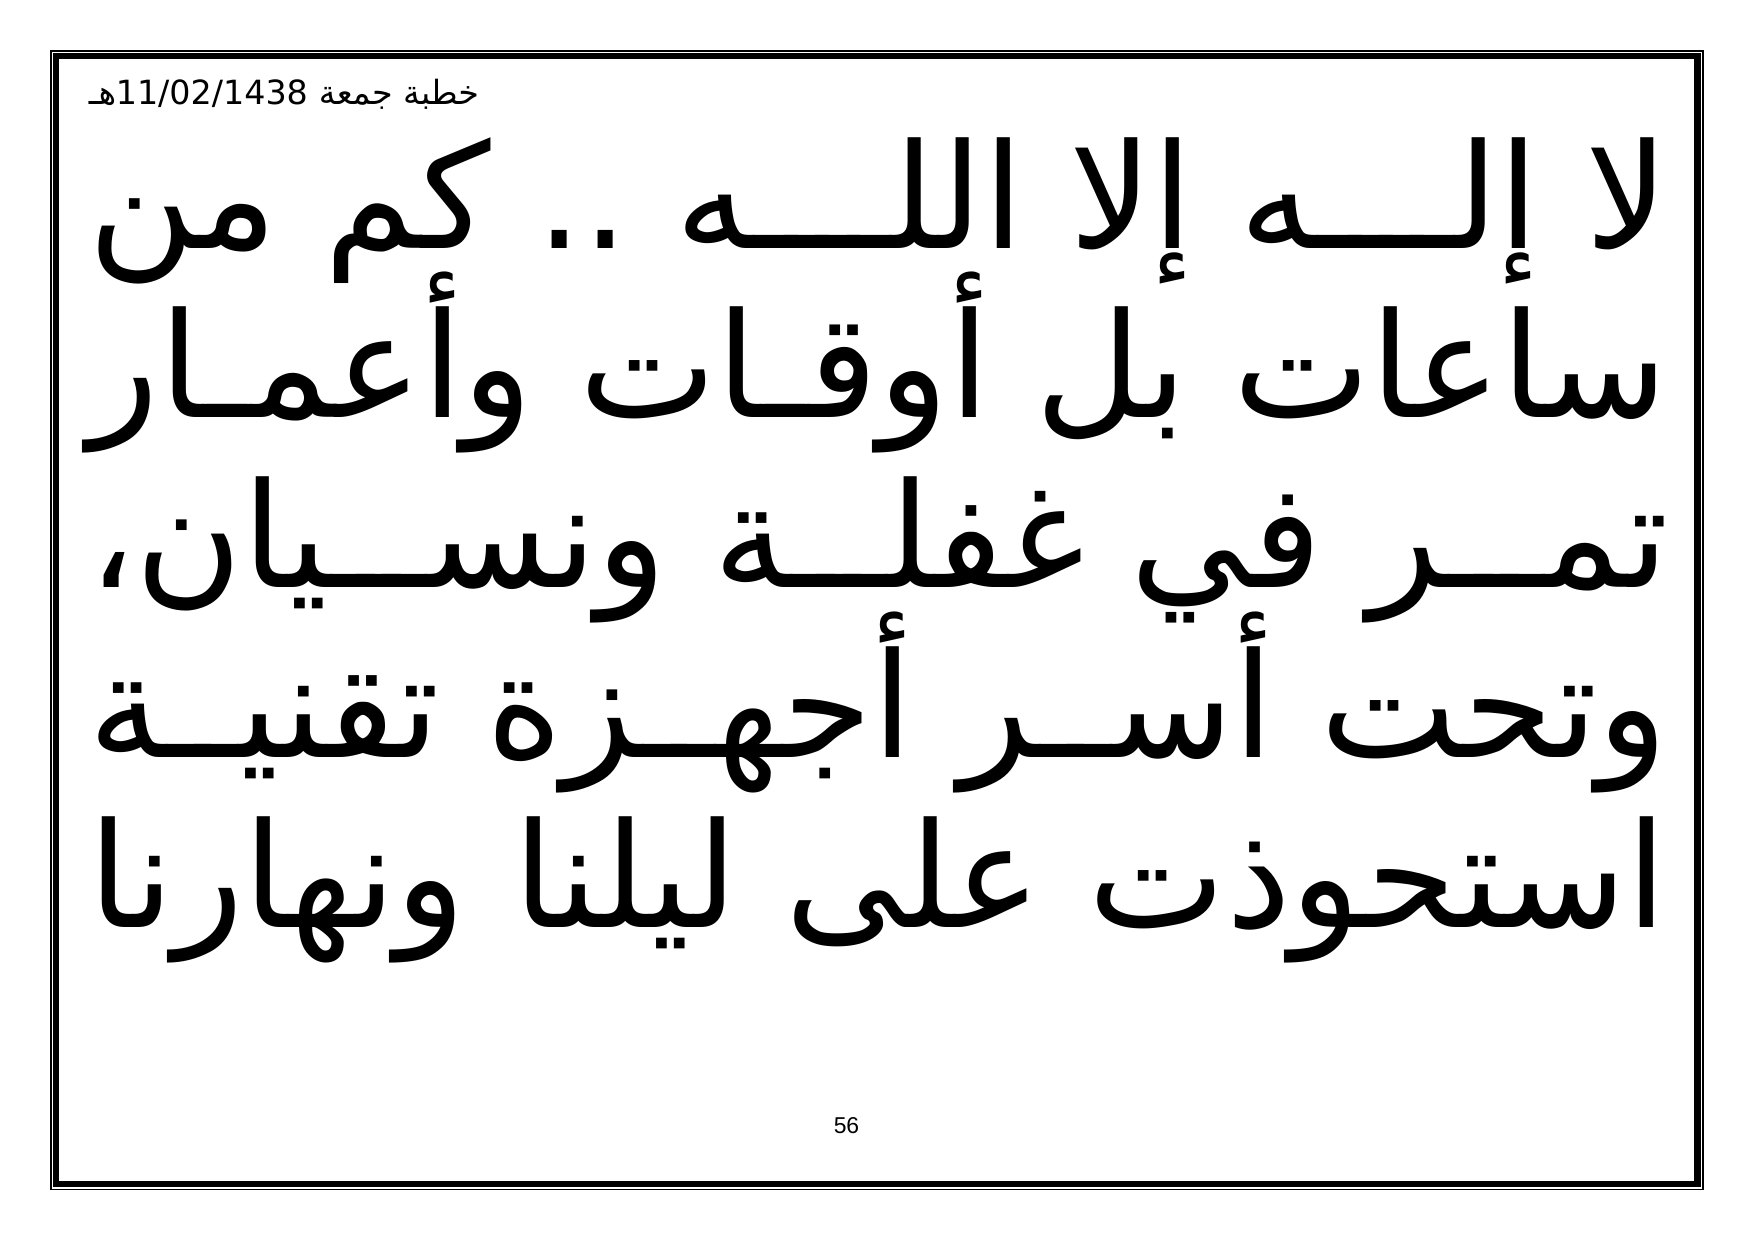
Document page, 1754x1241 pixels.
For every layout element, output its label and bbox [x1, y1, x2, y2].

text [89, 113, 1669, 962]
